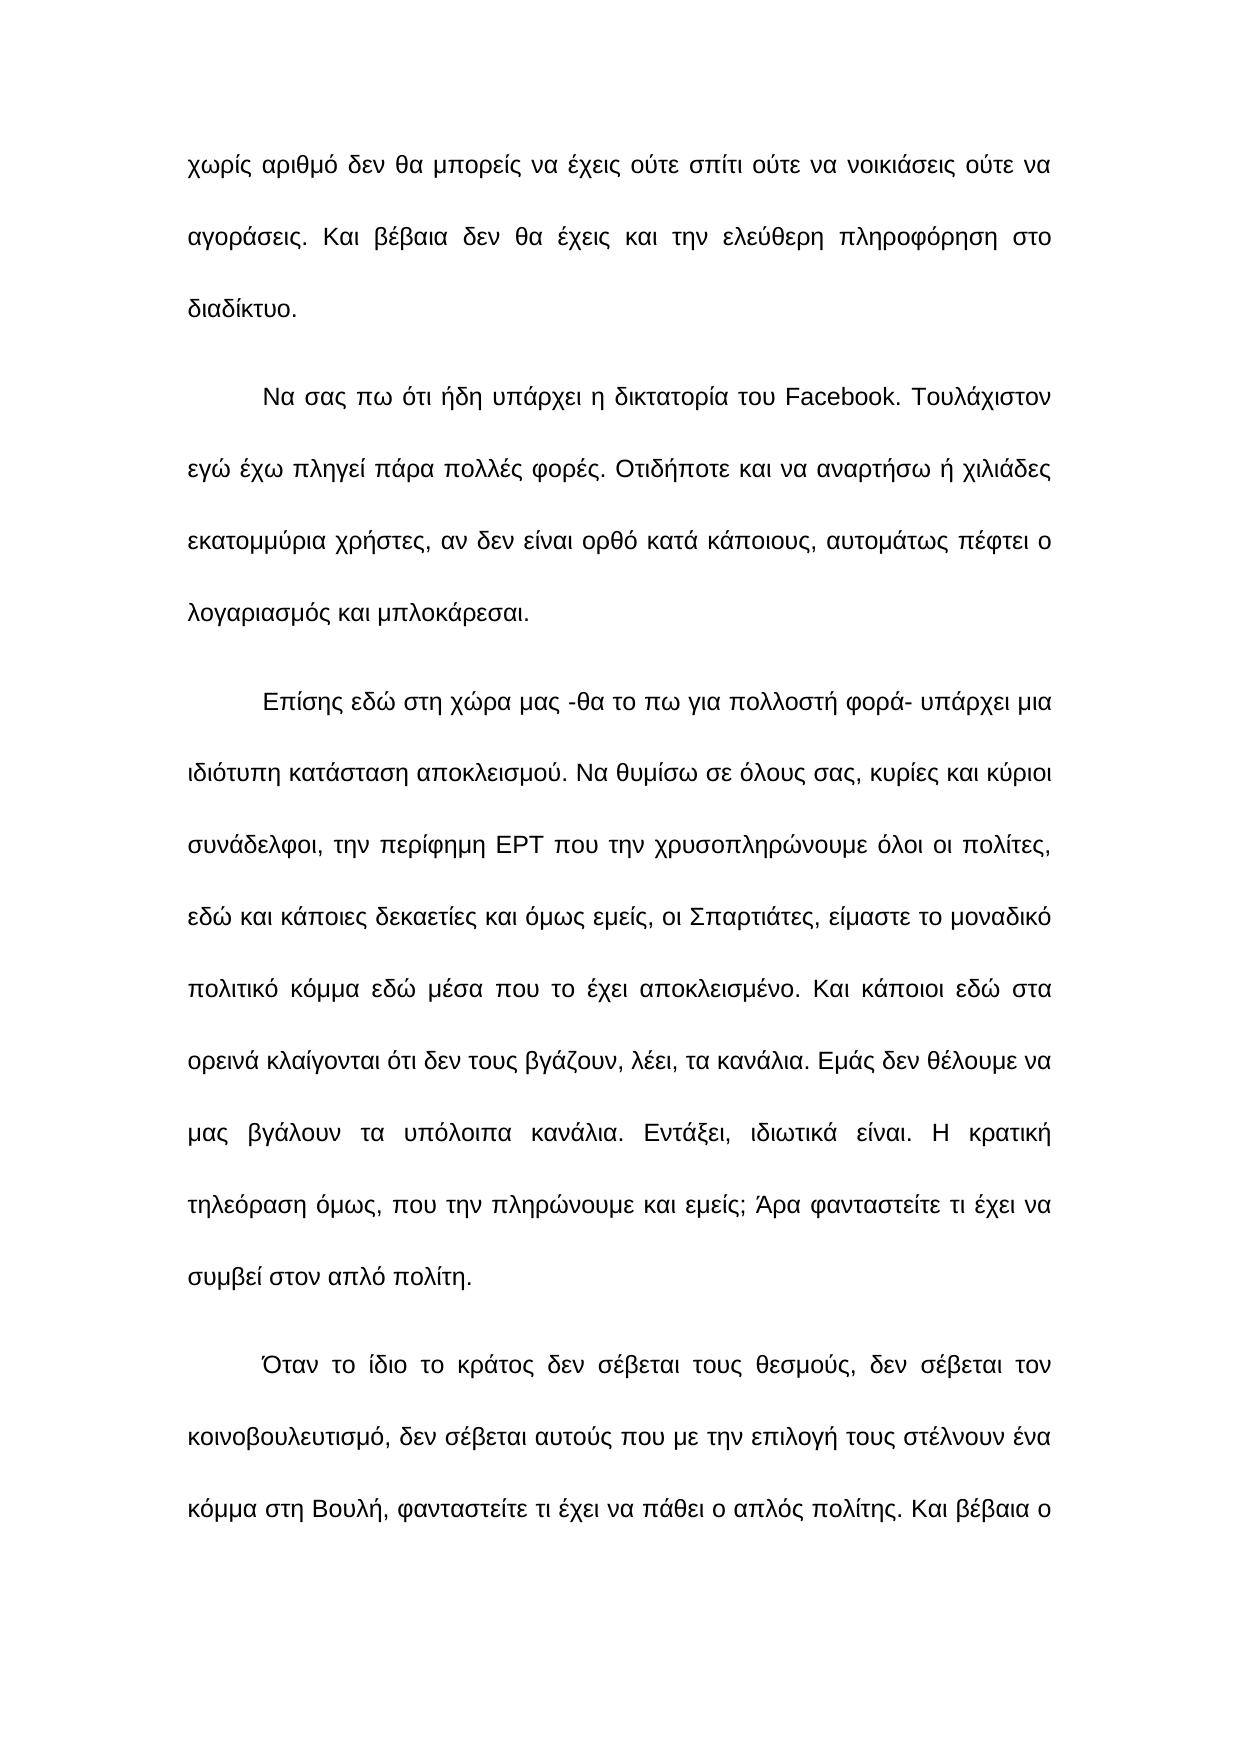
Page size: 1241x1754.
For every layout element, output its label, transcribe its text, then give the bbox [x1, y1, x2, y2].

text Επίσης εδώ στη χώρα μας -θα το πω για πολλοστή φορά- υπάρχει μια ιδιότυπη κατάσταση αποκλεισμού. Να θυμίσω σε όλους σας, κυρίες και κύριοι συνάδελφοι, την περίφημη ΕΡΤ που την χρυσοπληρώνουμε όλοι οι πολίτες, εδώ και κάποιες δεκαετίες και όμως εμείς, οι Σπαρτιάτες, είμαστε το μοναδικό πολιτικό κόμμα εδώ μέσα που το έχει αποκλεισμένο. Και κάποιοι εδώ στα ορεινά κλαίγονται ότι δεν τους βγάζουν, λέει, τα κανάλια. Εμάς δεν θέλουμε να μας βγάλουν τα υπόλοιπα κανάλια. Εντάξει, ιδιωτικά είναι. Η κρατική τηλεόραση όμως, που την πληρώνουμε και εμείς; Άρα φανταστείτε τι έχει να συμβεί στον απλό πολίτη. [187, 686, 1053, 1290]
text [187, 150, 1053, 322]
text Να σας πω ότι ήδη υπάρχει η δικτατορία του Facebook. Τουλάχιστον εγώ έχω πληγεί πάρα πολλές φορές. Οτιδήποτε και να αναρτήσω ή χιλιάδες εκατομμύρια χρήστες, αν δεν είναι ορθό κατά κάποιους, αυτομάτως πέφτει ο λογαριασμός και μπλοκάρεσαι. [187, 382, 1053, 627]
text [187, 1350, 1053, 1522]
